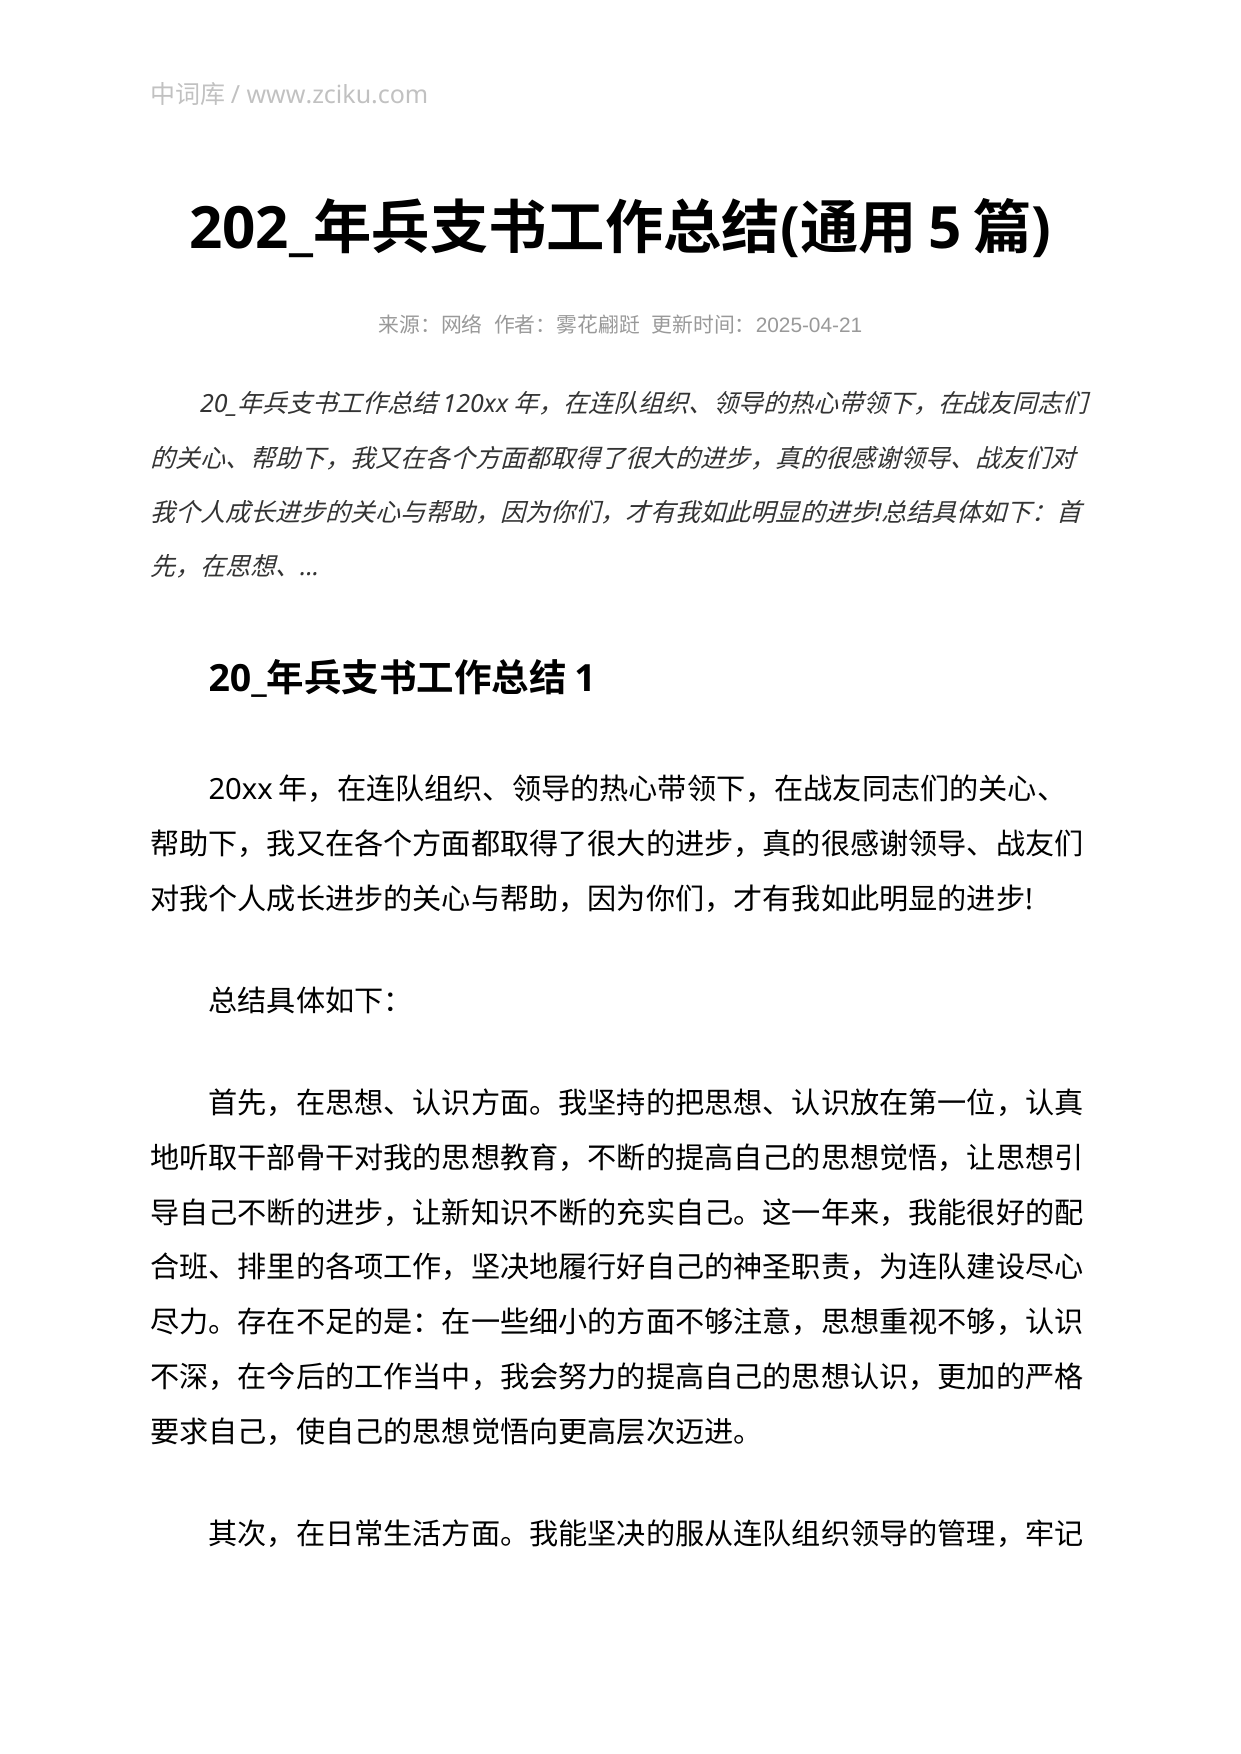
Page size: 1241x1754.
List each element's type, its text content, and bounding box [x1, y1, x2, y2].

text 总结具体如下： [150, 978, 1090, 1020]
subtitle 202_年兵支书工作总结(通用5篇) [150, 181, 1090, 266]
text 首先，在思想、认识方面。我坚持的把思想、认识放在第一位，认真地听取干部骨干对我的思想教育，不断的提高自己的思想觉悟，让思想引导自己不断的进步，让新知识不断的充实自己。这一年来，我能很好的配合班、排里的各项工作，坚决地履行好自己的神圣职责，为连队建设尽心尽力。存在不足的是：在一些细小的方面不够注意，思想重视不够，认识不深，在今后的工作当中，我会努力的提高自己的思想认识，更加的严格要求自己，使自己的思想觉悟向更高层次迈进。 [150, 1079, 1090, 1451]
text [150, 1511, 1090, 1553]
text 来源：网络 作者：雾花翩跹 更新时间：2025-04-21 [150, 313, 1090, 337]
text 20_年兵支书工作总结1 [150, 648, 1090, 703]
text 20xx年，在连队组织、领导的热心带领下，在战友同志们的关心、帮助下，我又在各个方面都取得了很大的进步，真的很感谢领导、战友们对我个人成长进步的关心与帮助，因为你们，才有我如此明显的进步! [150, 766, 1090, 918]
text 20_年兵支书工作总结120xx年，在连队组织、领导的热心带领下，在战友同志们的关心、帮助下，我又在各个方面都取得了很大的进步，真的很感谢领导、战友们对我个人成长进步的关心与帮助，因为你们，才有我如此明显的进步!总结具体如下：首先，在思想、... [150, 384, 1090, 583]
